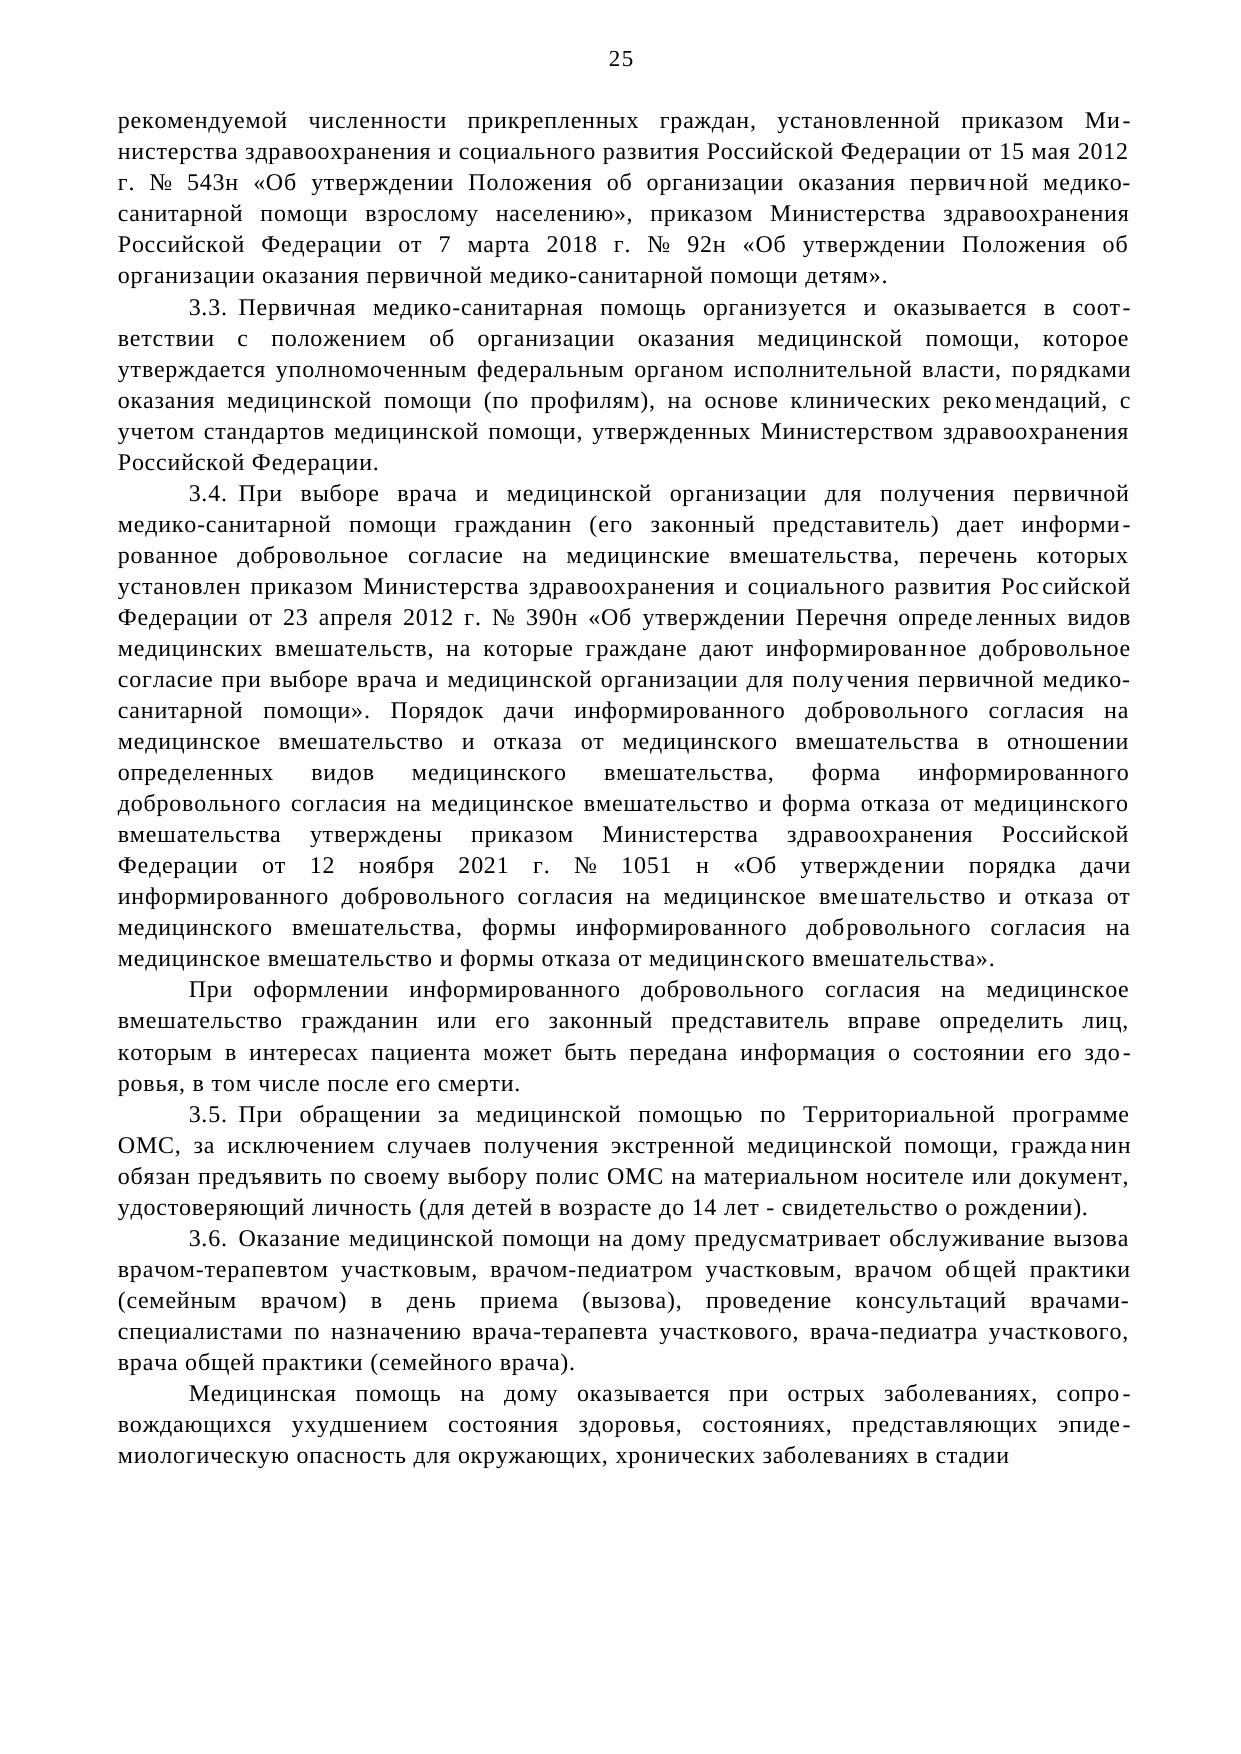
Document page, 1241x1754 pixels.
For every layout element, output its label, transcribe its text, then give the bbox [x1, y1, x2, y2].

text При оформлении информированного добровольного согласия на медицинское вмешательство гражданин или его законный представитель вправе определить лиц, которым в интересах пациента может быть передана информация о состоянии его здоровья, в том числе после его смерти. [118, 973, 1131, 1097]
list Оказание медицинской помощи на дому предусматривает обслуживание вызова врачом-терапевтом участковым, врачом-педиатром участковым, врачом общей практики (семейным врачом) в день приема (вызова), проведение консультаций врачами-специалистами по назначению врача-терапевта участкового, врача-педиатра участкового, врача общей практики (семейного врача). [118, 1221, 1131, 1377]
list Первичная медико-санитарная помощь организуется и оказывается в соответствии с положением об организации оказания медицинской помощи, которое утверждается уполномоченным федеральным органом исполнительной власти, порядками оказания медицинской помощи (по профилям), на основе клинических рекомендаций, с учетом стандартов медицинской помощи, утвержденных Министерством здравоохранения Российской Федерации. [118, 290, 1131, 476]
list При выборе врача и медицинской организации для получения первичной медико-санитарной помощи гражданин (его законный представитель) дает информированное добровольное согласие на медицинские вмешательства, перечень которых установлен приказом Министерства здравоохранения и социального развития Российской Федерации от 23 апреля 2012 г. № 390н «Об утверждении Перечня определенных видов медицинских вмешательств, на которые граждане дают информированное добровольное согласие при выборе врача и медицинской организации для получения первичной медико-санитарной помощи». Порядок дачи информированного добровольного согласия на медицинское вмешательство и отказа от медицинского вмешательства в отношении определенных видов медицинского вмешательства, форма информированного добровольного согласия на медицинское вмешательство и форма отказа от медицинского вмешательства утверждены приказом Министерства здравоохранения Российской Федерации от 12 ноября 2021 г. № 1051 н «Об утверждении порядка дачи информированного добровольного согласия на медицинское вмешательство и отказа от медицинского вмешательства, формы информированного добровольного согласия на медицинское вмешательство и формы отказа от медицинского вмешательства». [118, 476, 1131, 973]
text 25 [609, 48, 633, 71]
text Медицинская помощь на дому оказывается при острых заболеваниях, сопровождающихся ухудшением состояния здоровья, состояниях, представляющих эпидемиологическую опасность для окружающих, хронических заболеваниях в стадии [118, 1377, 1131, 1470]
list При обращении за медицинской помощью по Территориальной программе ОМС, за исключением случаев получения экстренной медицинской помощи, гражданин обязан предъявить по своему выбору полис ОМС на материальном носителе или документ, удостоверяющий личность (для детей в возрасте до 14 лет - свидетельство о рождении). [118, 1097, 1131, 1221]
text рекомендуемой численности прикрепленных граждан, установленной приказом Министерства здравоохранения и социального развития Российской Федерации от 15 мая 2012 г. № 543н «Об утверждении Положения об организации оказания первичной медико-санитарной помощи взрослому населению», приказом Министерства здравоохранения Российской Федерации от 7 марта 2018 г. № 92н «Об утверждении Положения об организации оказания первичной медико-санитарной помощи детям». [118, 104, 1131, 290]
